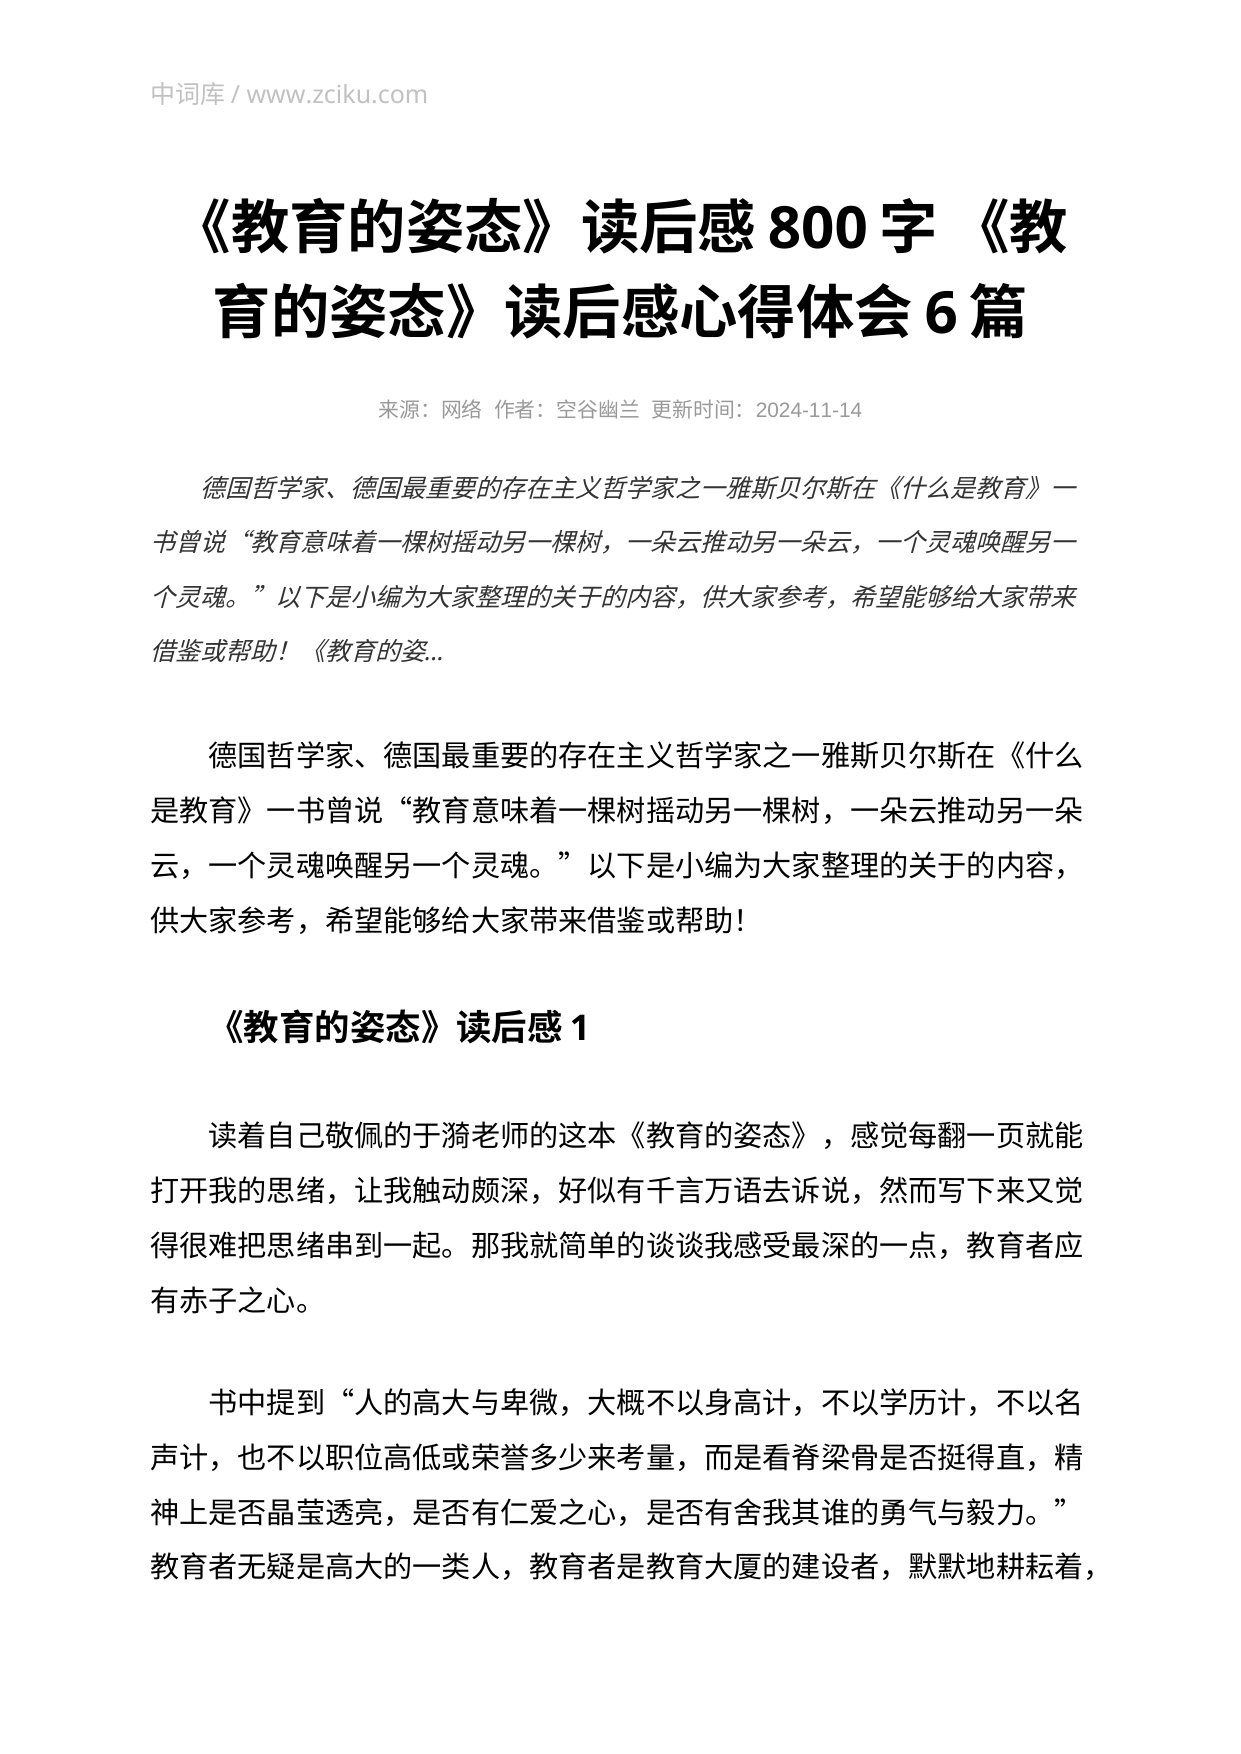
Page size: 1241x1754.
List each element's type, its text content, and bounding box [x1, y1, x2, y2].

text 德国哲学家、德国最重要的存在主义哲学家之一雅斯贝尔斯在《什么是教育》一书曾说“教育意味着一棵树摇动另一棵树，一朵云推动另一朵云，一个灵魂唤醒另一个灵魂。”以下是小编为大家整理的关于的内容，供大家参考，希望能够给大家带来借鉴或帮助！ [150, 733, 1090, 940]
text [150, 1379, 1090, 1586]
text 读着自己敬佩的于漪老师的这本《教育的姿态》，感觉每翻一页就能打开我的思绪，让我触动颇深，好似有千言万语去诉说，然而写下来又觉得很难把思绪串到一起。那我就简单的谈谈我感受最深的一点，教育者应有赤子之心。 [150, 1113, 1090, 1320]
text 《教育的姿态》读后感1 [150, 999, 1090, 1051]
text 德国哲学家、德国最重要的存在主义哲学家之一雅斯贝尔斯在《什么是教育》一书曾说“教育意味着一棵树摇动另一棵树，一朵云推动另一朵云，一个灵魂唤醒另一个灵魂。”以下是小编为大家整理的关于的内容，供大家参考，希望能够给大家带来借鉴或帮助！《教育的姿... [150, 468, 1090, 668]
text 来源：网络 作者：空谷幽兰 更新时间：2024-11-14 [150, 398, 1090, 422]
subtitle 《教育的姿态》读后感800字 《教育的姿态》读后感心得体会6篇 [150, 181, 1090, 351]
